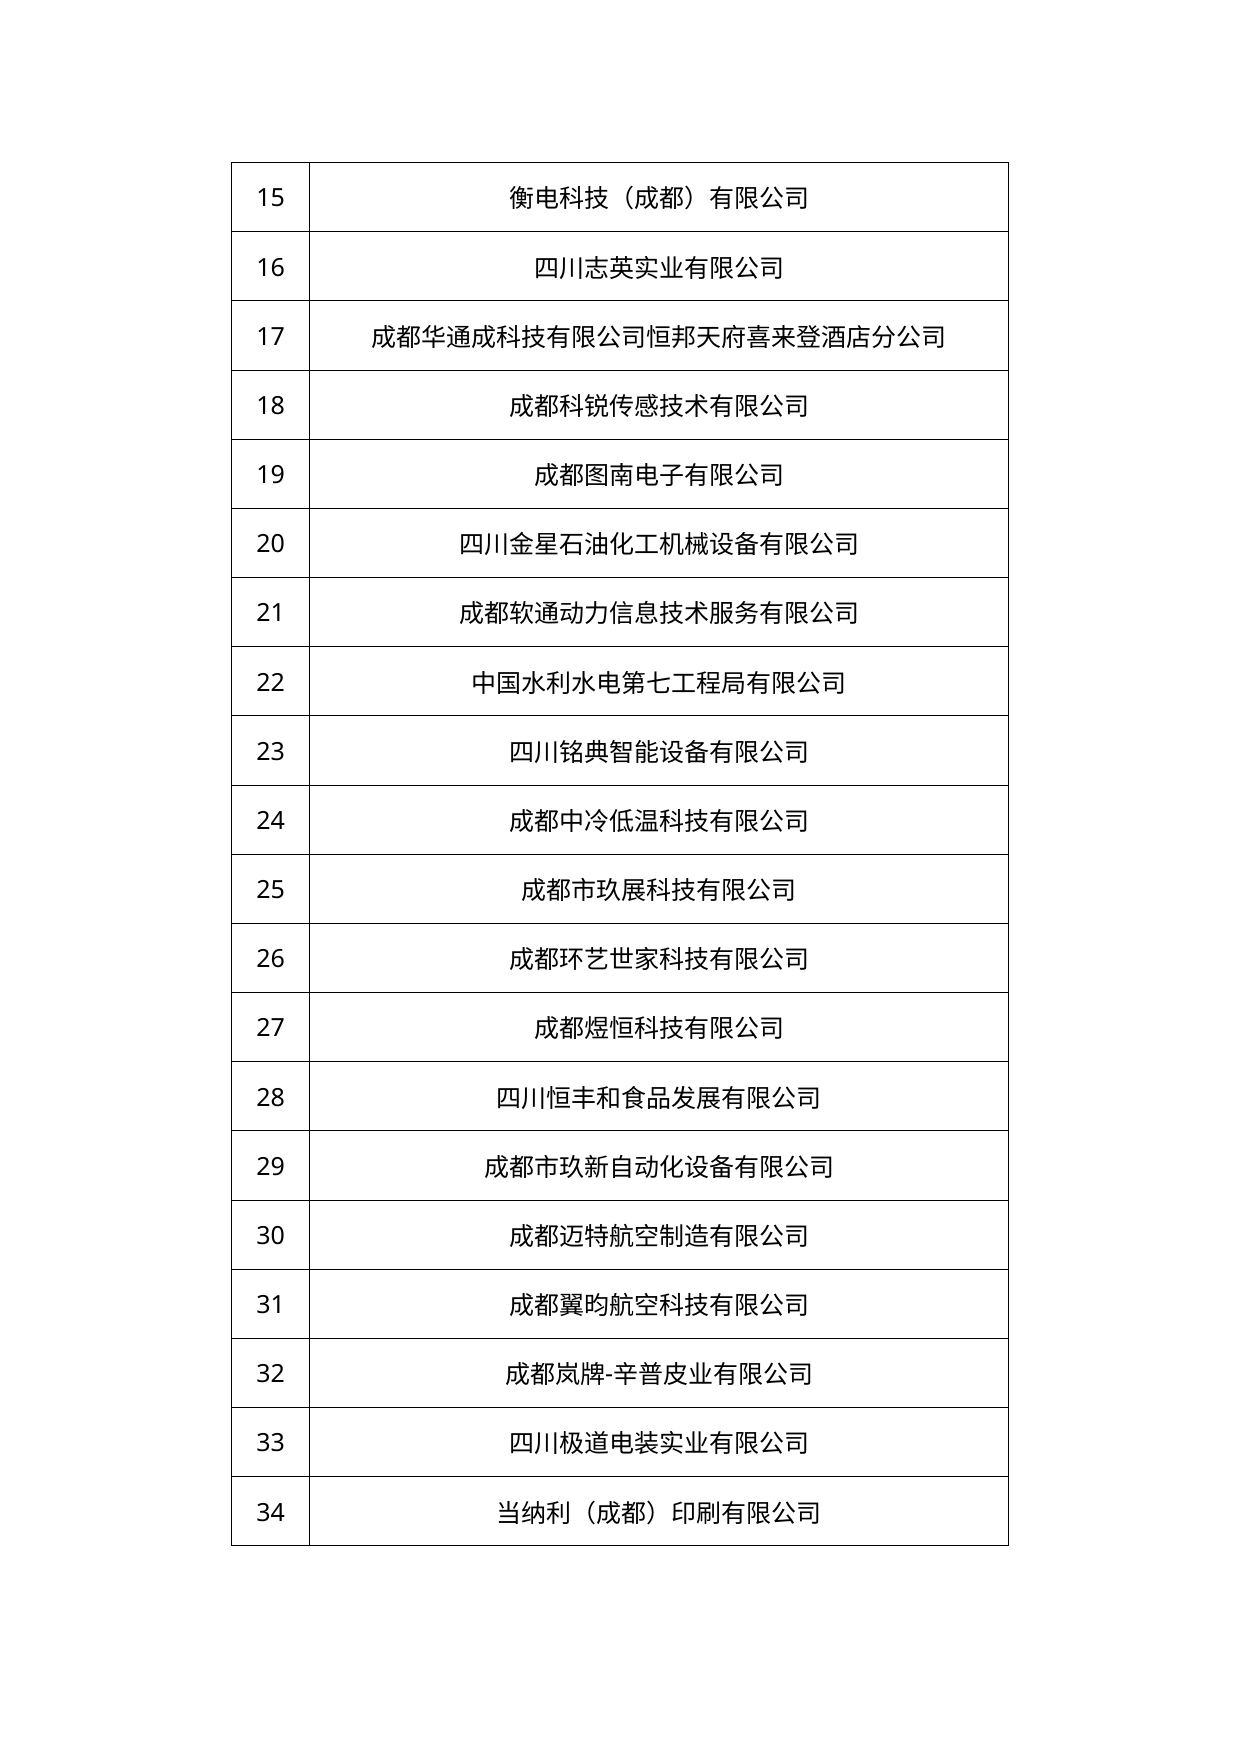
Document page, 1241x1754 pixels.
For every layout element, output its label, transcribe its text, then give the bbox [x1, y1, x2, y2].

table_cell 四川志英实业有限公司 [310, 232, 1008, 300]
table_cell 23 [232, 716, 309, 784]
table_cell 28 [232, 1062, 309, 1130]
table_cell 成都环艺世家科技有限公司 [310, 924, 1008, 992]
table_cell 22 [232, 647, 309, 715]
table_cell 15 [232, 163, 309, 231]
table_cell 30 [232, 1201, 309, 1269]
table_cell 成都迈特航空制造有限公司 [310, 1201, 1008, 1269]
table_cell 成都软通动力信息技术服务有限公司 [310, 578, 1008, 646]
table_cell 19 [232, 440, 309, 508]
table_cell 24 [232, 786, 309, 854]
table_cell 32 [232, 1339, 309, 1407]
table_cell 16 [232, 232, 309, 300]
table_cell 17 [232, 301, 309, 369]
table_cell 34 [232, 1477, 309, 1545]
table_cell 27 [232, 993, 309, 1061]
table_cell 成都岚牌-辛普皮业有限公司 [310, 1339, 1008, 1407]
table_cell 33 [232, 1408, 309, 1476]
table_cell 四川恒丰和食品发展有限公司 [310, 1062, 1008, 1130]
table_cell 衡电科技（成都）有限公司 [310, 163, 1008, 231]
table_cell 20 [232, 509, 309, 577]
table_cell 25 [232, 855, 309, 923]
table_cell 26 [232, 924, 309, 992]
table_cell 成都华通成科技有限公司恒邦天府喜来登酒店分公司 [310, 301, 1008, 369]
table_cell 成都煜恒科技有限公司 [310, 993, 1008, 1061]
table_cell 成都市玖新自动化设备有限公司 [310, 1131, 1008, 1199]
table_cell 21 [232, 578, 309, 646]
table_cell 29 [232, 1131, 309, 1199]
table_cell 成都翼昀航空科技有限公司 [310, 1270, 1008, 1338]
table_cell 成都科锐传感技术有限公司 [310, 371, 1008, 439]
table_cell 当纳利（成都）印刷有限公司 [310, 1477, 1008, 1545]
table_cell 31 [232, 1270, 309, 1338]
table_cell 四川金星石油化工机械设备有限公司 [310, 509, 1008, 577]
table_cell 成都市玖展科技有限公司 [310, 855, 1008, 923]
table_cell 四川极道电装实业有限公司 [310, 1408, 1008, 1476]
table_cell 成都中冷低温科技有限公司 [310, 786, 1008, 854]
table_cell 四川铭典智能设备有限公司 [310, 716, 1008, 784]
table_cell 成都图南电子有限公司 [310, 440, 1008, 508]
table_cell 中国水利水电第七工程局有限公司 [310, 647, 1008, 715]
table_cell 18 [232, 371, 309, 439]
